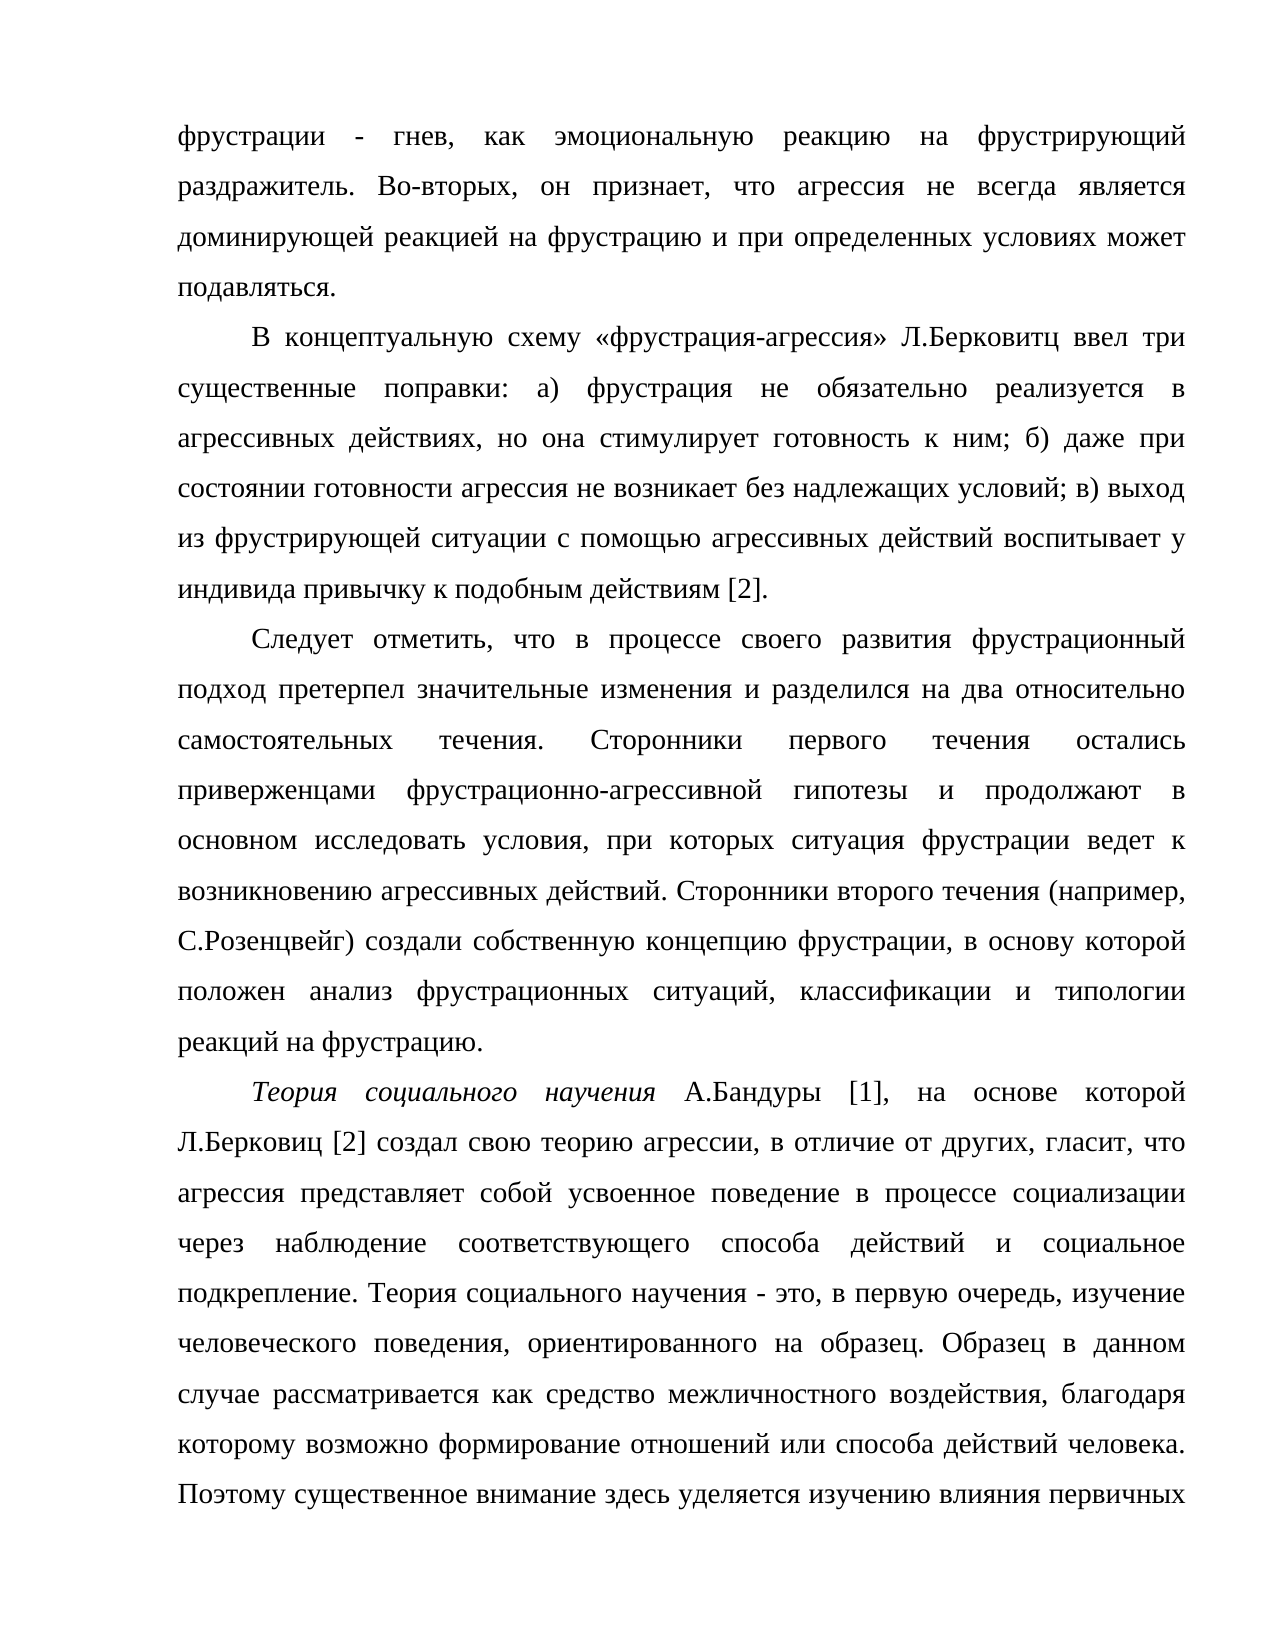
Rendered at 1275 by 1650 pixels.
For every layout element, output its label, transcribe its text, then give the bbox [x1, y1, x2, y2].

text Следует отметить, что в процессе своего развития фрустрационный подход претерпел значительные изменения и разделился на два относительно самостоятельных течения. Сторонники первого течения остались приверженцами фрустрационно-агрессивной гипотезы и продолжают в основном исследовать условия, при которых ситуация фрустрации ведет к возникновению агрессивных действий. Сторонники второго течения (например, С.Розенцвейг) создали собственную концепцию фрустрации, в основу которой положен анализ фрустрационных ситуаций, классификации и типологии реакций на фрустрацию. [177, 621, 1186, 1057]
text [177, 1074, 1186, 1510]
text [177, 118, 1186, 303]
text В концептуальную схему «фрустрация-агрессия» Л.Берковитц ввел три существенные поправки: а) фрустрация не обязательно реализуется в агрессивных действиях, но она стимулирует готовность к ним; б) даже при состоянии готовности агрессия не возникает без надлежащих условий; в) выход из фрустрирующей ситуации с помощью агрессивных действий воспитывает у индивида привычку к подобным действиям [2]. [177, 319, 1186, 604]
